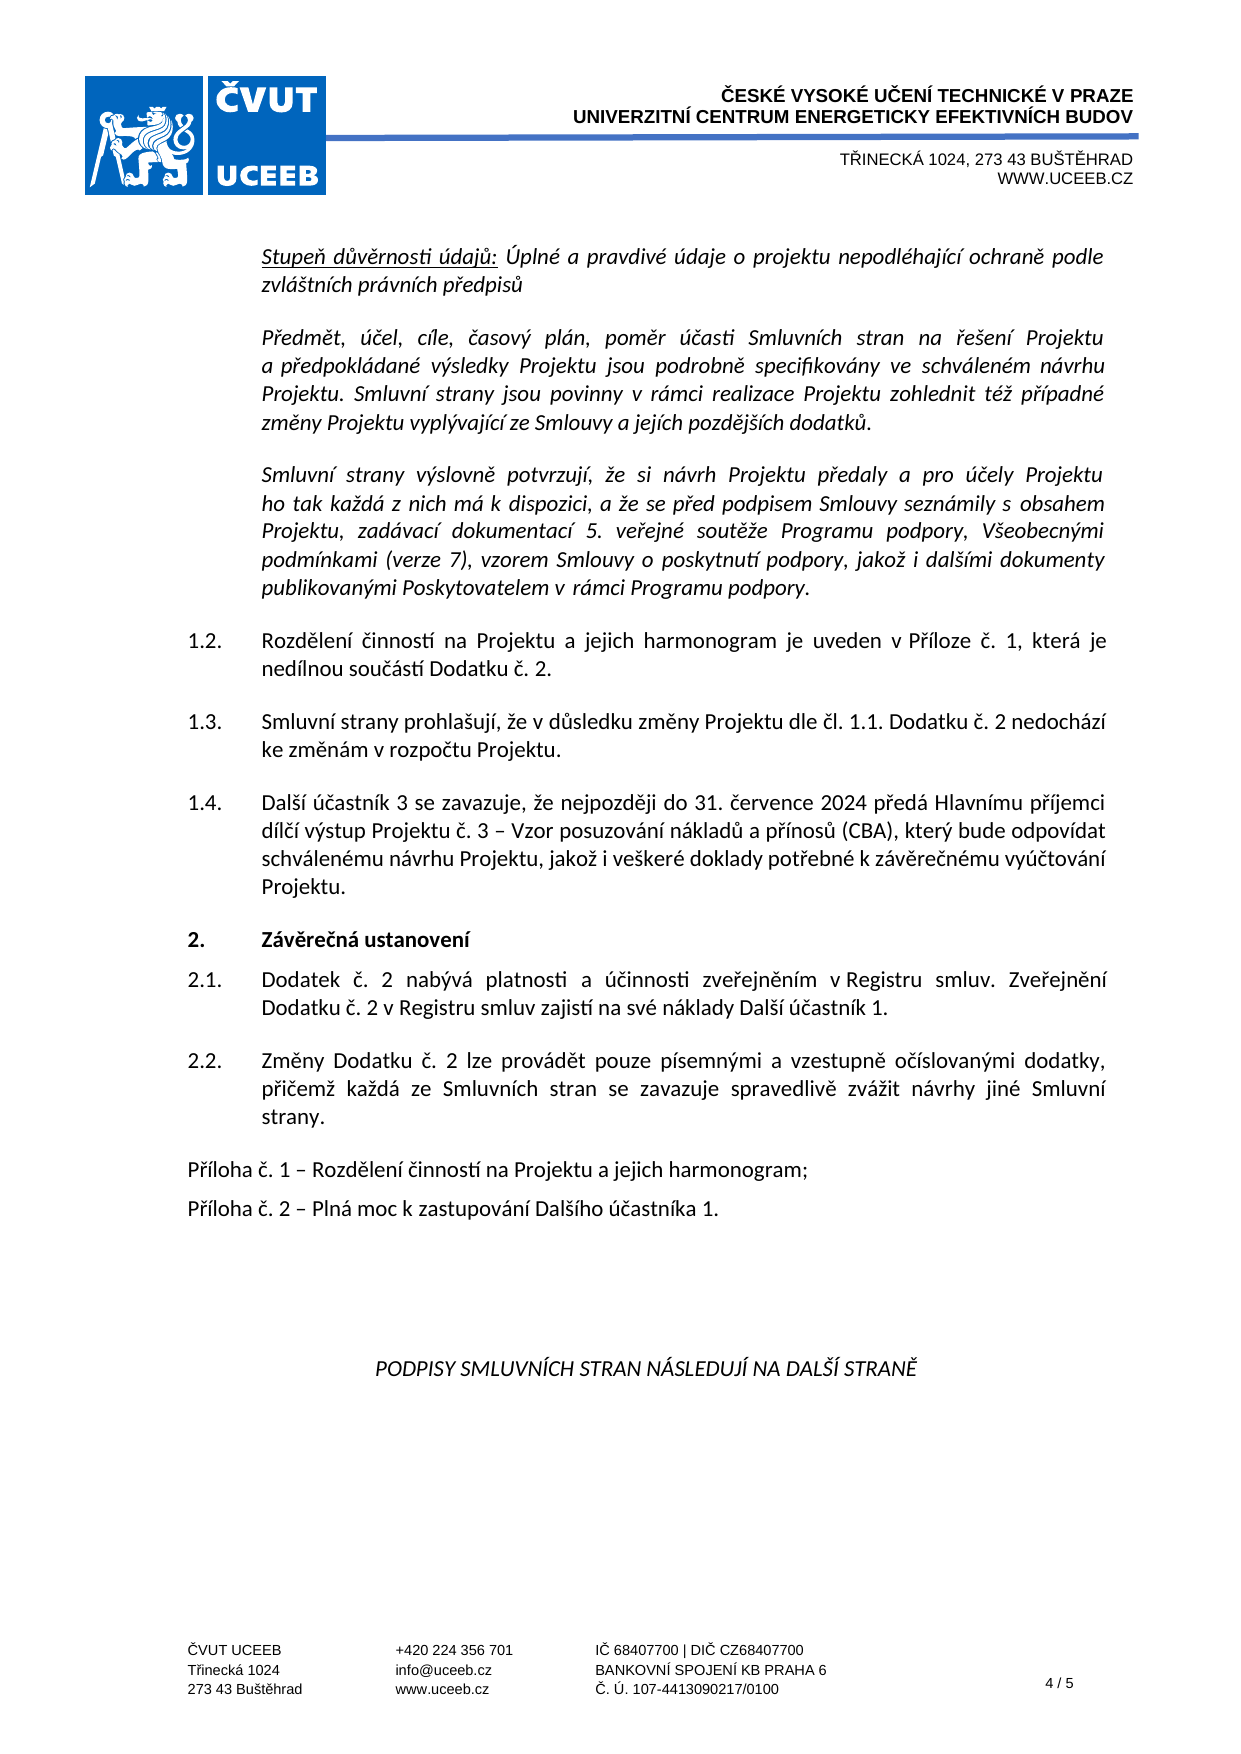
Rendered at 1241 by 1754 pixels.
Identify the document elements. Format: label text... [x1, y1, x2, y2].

text Stupeň důvěrnosti údajů: Úplné a pravdivé údaje o projektu nepodléhající ochraně podle zvláštních právních předpisů [261, 242, 1107, 298]
list Dodatek č. 2 nabývá platnosti a účinnosti zveřejněním v Registru smluv. Zveřejnění Dodatku č. 2 v Registru smluv zajistí na své náklady Další účastník 1. [187, 965, 1107, 1021]
text Příloha č. 2 – Plná moc k zastupování Dalšího účastníka 1. [187, 1194, 1107, 1222]
subtitle Předmět, účel, cíle, časový plán, poměr účasti Smluvních stran na řešení Projektu a předpokládané výsledky Projektu jsou podrobně specifikovány ve schváleném návrhu Projektu. Smluvní strany jsou povinny v rámci realizace Projektu zohlednit též případné změny Projektu vyplývající ze Smlouvy a jejích pozdějších dodatků. [261, 323, 1107, 436]
list Změny Dodatku č. 2 lze provádět pouze písemnými a vzestupně očíslovanými dodatky, přičemž každá ze Smluvních stran se zavazuje spravedlivě zvážit návrhy jiné Smluvní strany. [187, 1046, 1107, 1131]
text Příloha č. 1 – Rozdělení činností na Projektu a jejich harmonogram; [187, 1156, 1107, 1183]
subtitle Smluvní strany výslovně potvrzují, že si návrh Projektu předaly a pro účely Projektu ho tak každá z nich má k dispozici, a že se před podpisem Smlouvy seznámily s obsahem Projektu, zadávací dokumentací 5. veřejné soutěže Programu podpory, Všeobecnými podmínkami (verze 7), vzorem Smlouvy o poskytnutí podpory, jakož i dalšími dokumenty publikovanými Poskytovatelem v rámci Programu podpory. [261, 461, 1107, 601]
list Rozdělení činností na Projektu a jejich harmonogram je uveden v Příloze č. 1, která je nedílnou součástí Dodatku č. 2. [187, 626, 1107, 682]
text PODPISY SMLUVNÍCH STRAN NÁSLEDUJÍ NA DALŠÍ STRANĚ [187, 1354, 1107, 1382]
list Smluvní strany prohlašují, že v důsledku změny Projektu dle čl. 1.1. Dodatku č. 2 nedochází ke změnám v rozpočtu Projektu. [187, 707, 1107, 763]
list Další účastník 3 se zavazuje, že nejpozději do 31. července 2024 předá Hlavnímu příjemci dílčí výstup Projektu č. 3 – Vzor posuzování nákladů a přínosů (CBA), který bude odpovídat schválenému návrhu Projektu, jakož i veškeré doklady potřebné k závěrečnému vyúčtování Projektu. [187, 788, 1107, 900]
list Závěrečná ustanovení [187, 925, 1107, 953]
